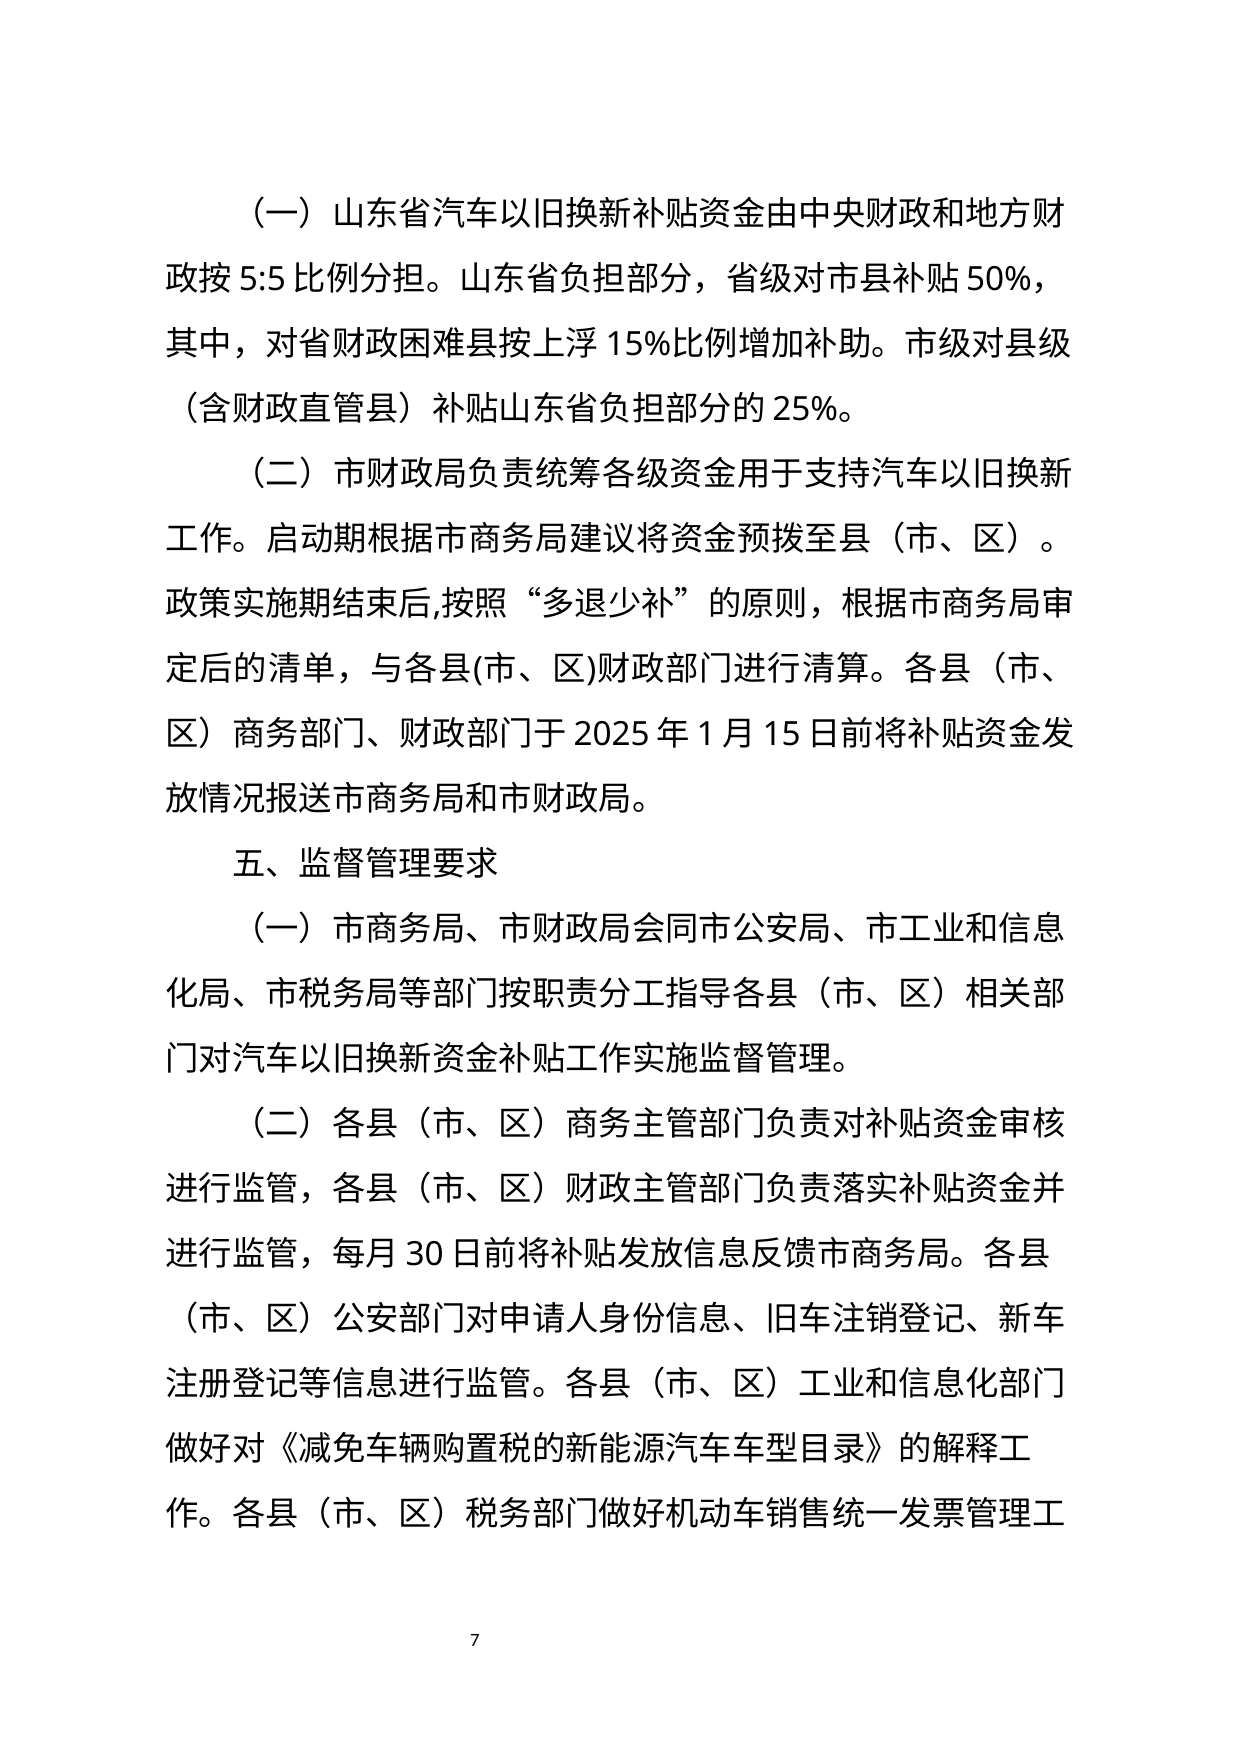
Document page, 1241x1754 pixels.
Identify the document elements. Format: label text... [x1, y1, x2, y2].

text （一）山东省汽车以旧换新补贴资金由中央财政和地方财政按5:5比例分担。山东省负担部分，省级对市县补贴50%，其中，对省财政困难县按上浮15%比例增加补助。市级对县级（含财政直管县）补贴山东省负担部分的25%。 [165, 178, 1075, 438]
text （二）市财政局负责统筹各级资金用于支持汽车以旧换新工作。启动期根据市商务局建议将资金预拨至县（市、区）。政策实施期结束后,按照“多退少补”的原则，根据市商务局审定后的清单，与各县(市、区)财政部门进行清算。各县（市、区）商务部门、财政部门于2025年1月15日前将补贴资金发放情况报送市商务局和市财政局。 [165, 438, 1075, 828]
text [165, 1088, 1075, 1543]
text （一）市商务局、市财政局会同市公安局、市工业和信息化局、市税务局等部门按职责分工指导各县（市、区）相关部门对汽车以旧换新资金补贴工作实施监督管理。 [165, 893, 1075, 1088]
text 五、监督管理要求 [165, 828, 1075, 893]
